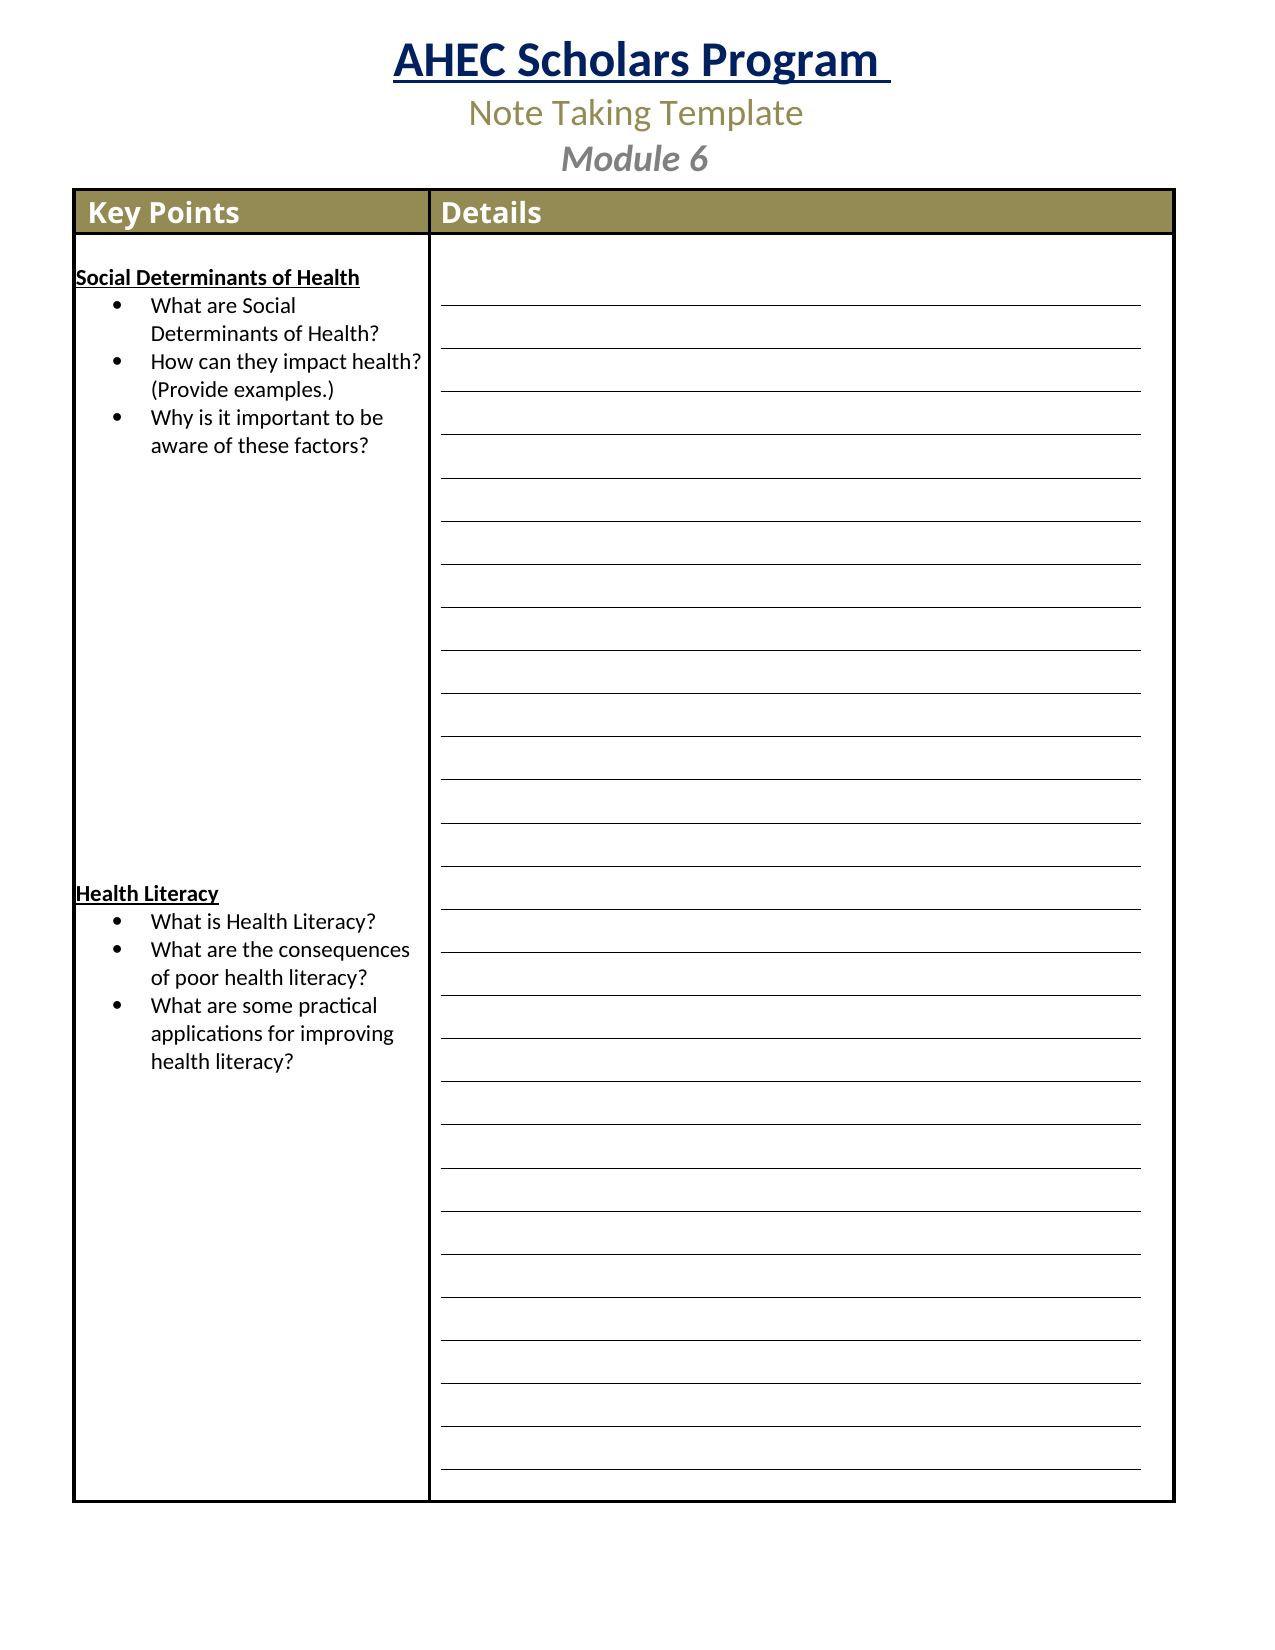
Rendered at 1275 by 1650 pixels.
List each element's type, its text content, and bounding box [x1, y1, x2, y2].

table_header Details [431, 191, 1172, 232]
table_cell [431, 235, 1172, 1500]
table_header Key Points [76, 191, 428, 232]
table_cell Social Determinants of Health What are Social Determinants of Health? How can they impact health? (Provide examples.) Why is it important to be aware of these factors? Health Literacy What is Health Literacy? What are the consequences of poor health literacy? What are some practical applications for improving health literacy? [76, 235, 428, 1500]
